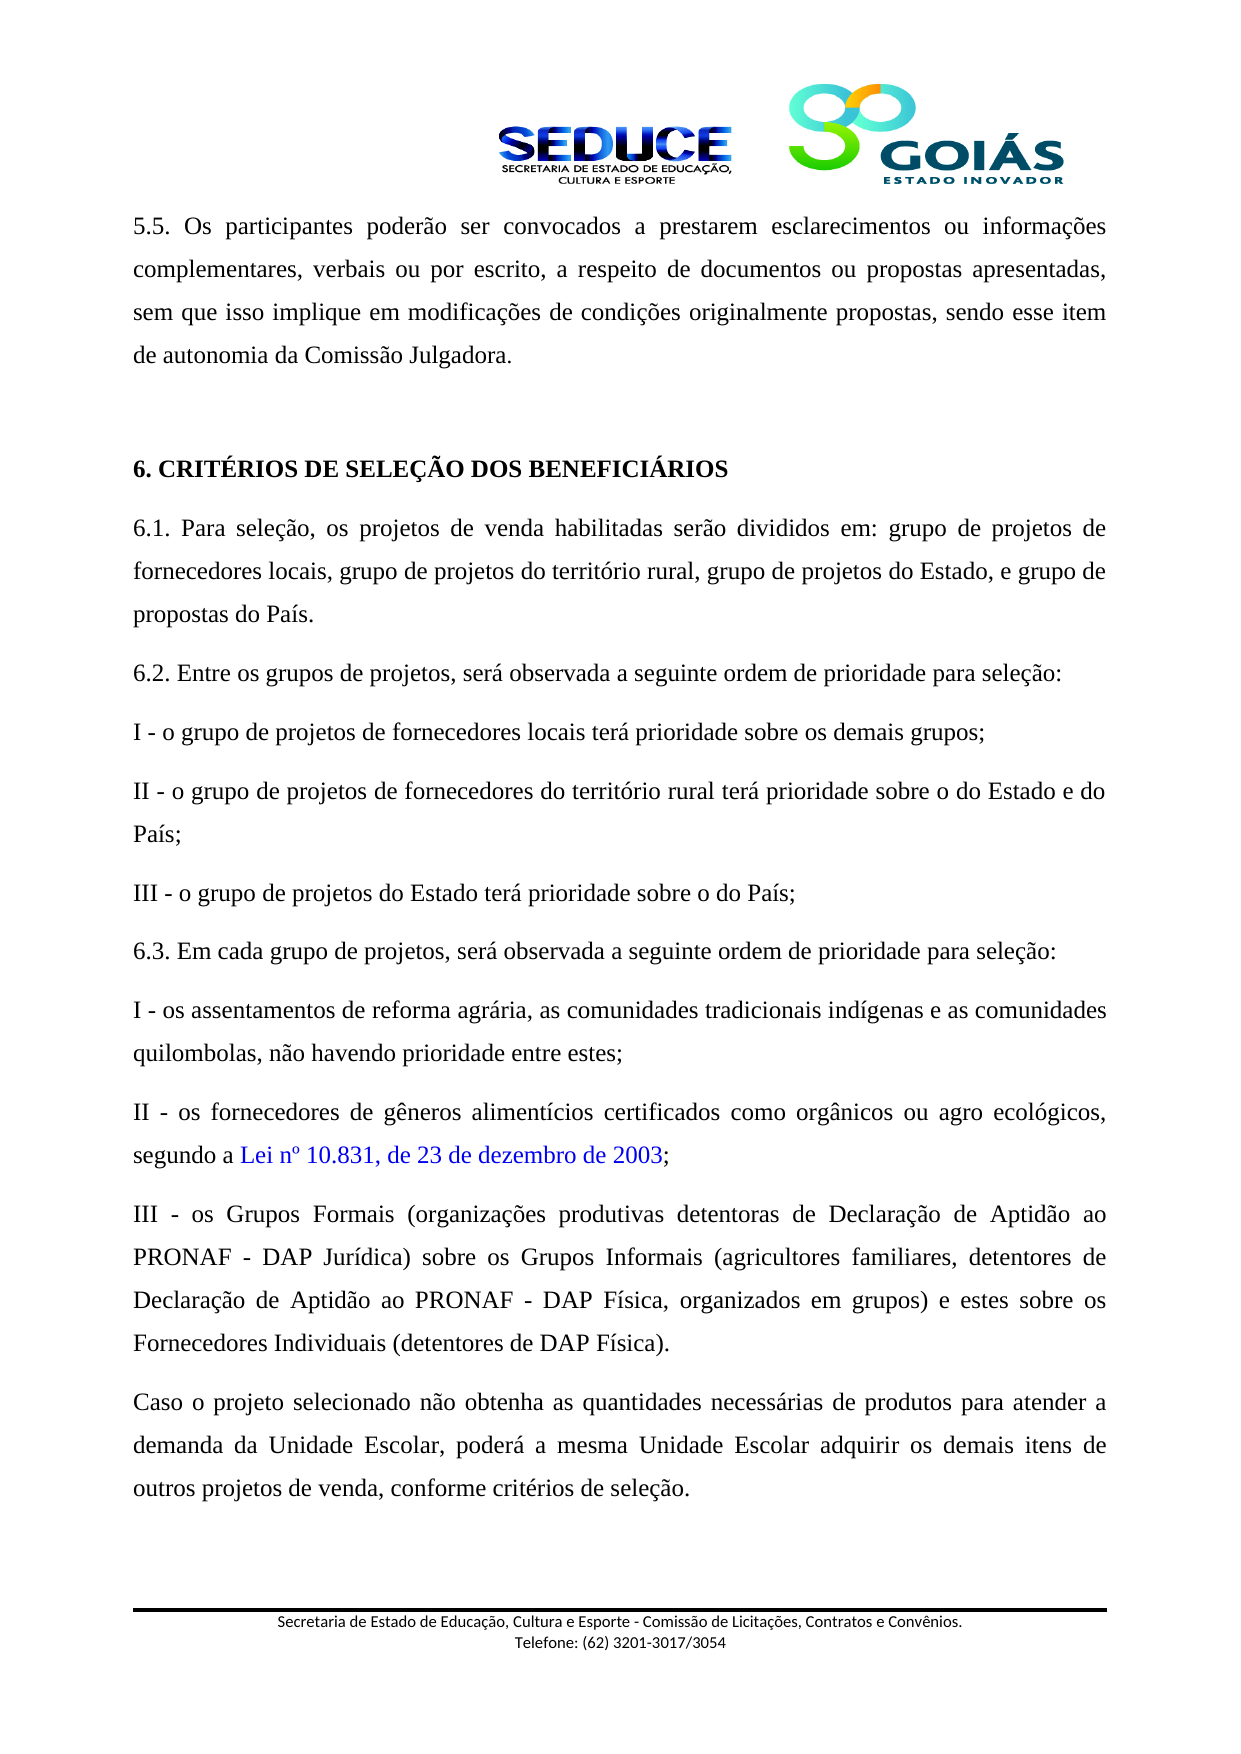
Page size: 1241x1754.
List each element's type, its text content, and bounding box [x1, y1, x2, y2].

text II - os fornecedores de gêneros alimentícios certificados como orgânicos ou agro ecológicos, segundo a Lei nº 10.831, de 23 de dezembro de 2003; [133, 1097, 1107, 1169]
text 6.1. Para seleção, os projetos de venda habilitadas serão divididos em: grupo de projetos de fornecedores locais, grupo de projetos do território rural, grupo de projetos do Estado, e grupo de propostas do País. [133, 513, 1107, 628]
text 6.2. Entre os grupos de projetos, será observada a seguinte ordem de prioridade para seleção: [133, 658, 1107, 687]
text 5.5. Os participantes poderão ser convocados a prestarem esclarecimentos ou informações complementares, verbais ou por escrito, a respeito de documentos ou propostas apresentadas, sem que isso implique em modificações de condições originalmente propostas, sendo esse item de autonomia da Comissão Julgadora. [133, 211, 1107, 369]
text I - o grupo de projetos de fornecedores locais terá prioridade sobre os demais grupos; [133, 717, 1107, 746]
text Caso o projeto selecionado não obtenha as quantidades necessárias de produtos para atender a demanda da Unidade Escolar, poderá a mesma Unidade Escolar adquirir os demais itens de outros projetos de venda, conforme critérios de seleção. [133, 1387, 1107, 1502]
text I - os assentamentos de reforma agrária, as comunidades tradicionais indígenas e as comunidades quilombolas, não havendo prioridade entre estes; [133, 995, 1107, 1067]
text 6.3. Em cada grupo de projetos, será observada a seguinte ordem de prioridade para seleção: [133, 936, 1107, 965]
text III - o grupo de projetos do Estado terá prioridade sobre o do País; [133, 878, 1107, 906]
picture [477, 73, 1108, 212]
text III - os Grupos Formais (organizações produtivas detentoras de Declaração de Aptidão ao PRONAF - DAP Jurídica) sobre os Grupos Informais (agricultores familiares, detentores de Declaração de Aptidão ao PRONAF - DAP Física, organizados em grupos) e estes sobre os Fornecedores Individuais (detentores de DAP Física). [133, 1199, 1107, 1357]
text II - o grupo de projetos de fornecedores do território rural terá prioridade sobre o do Estado e do País; [133, 776, 1107, 848]
text 6. CRITÉRIOS DE SELEÇÃO DOS BENEFICIÁRIOS [133, 454, 1107, 483]
